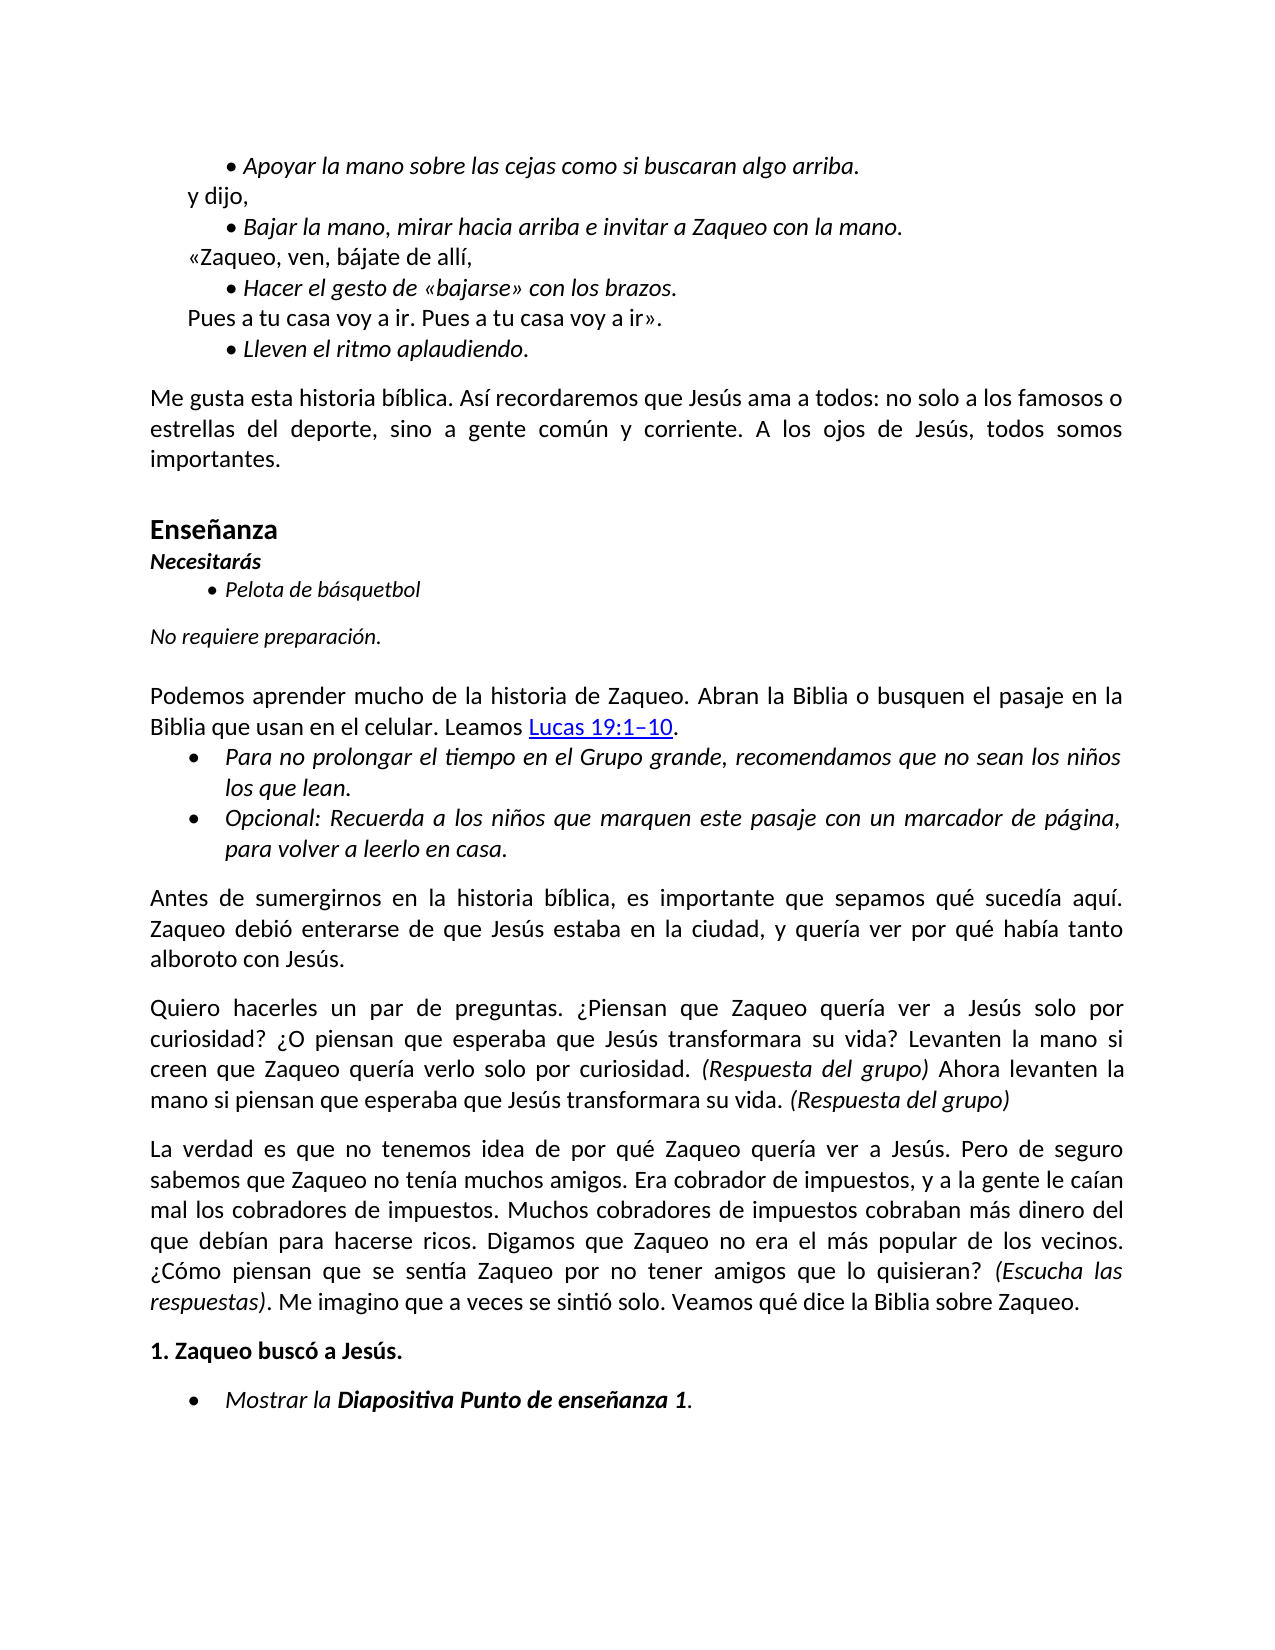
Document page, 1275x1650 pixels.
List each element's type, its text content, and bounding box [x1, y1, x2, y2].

text • Mostrar la Diapositiva Punto de enseñanza 1. [187, 1384, 1125, 1415]
text Podemos aprender mucho de la historia de Zaqueo. Abran la Biblia o busquen el pasaje en la Biblia que usan en el celular. Leamos Lucas 19:1–10. [150, 680, 1125, 741]
text «Zaqueo, ven, bájate de allí, [187, 242, 1125, 272]
table_header Necesitarás • Pelota de básquetbol No requiere preparación. [150, 547, 1050, 680]
text La verdad es que no tenemos idea de por qué Zaqueo quería ver a Jesús. Pero de seguro sabemos que Zaqueo no tenía muchos amigos. Era cobrador de impuestos, y a la gente le caían mal los cobradores de impuestos. Muchos cobradores de impuestos cobraban más dinero del que debían para hacerse ricos. Digamos que Zaqueo no era el más popular de los vecinos. ¿Cómo piensan que se sentía Zaqueo por no tener amigos que lo quisieran? (Escucha las respuestas). Me imagino que a veces se sintió solo. Veamos qué dice la Biblia sobre Zaqueo. [150, 1133, 1125, 1317]
text Quiero hacerles un par de preguntas. ¿Piensan que Zaqueo quería ver a Jesús solo por curiosidad? ¿O piensan que esperaba que Jesús transformara su vida? Levanten la mano si creen que Zaqueo quería verlo solo por curiosidad. (Respuesta del grupo) Ahora levanten la mano si piensan que esperaba que Jesús transformara su vida. (Respuesta del grupo) [150, 993, 1125, 1115]
text • Apoyar la mano sobre las cejas como si buscaran algo arriba. [150, 150, 1125, 181]
text • Lleven el ritmo aplaudiendo. [150, 333, 1125, 364]
text Pues a tu casa voy a ir. Pues a tu casa voy a ir». [187, 303, 1125, 333]
text • Bajar la mano, mirar hacia arriba e invitar a Zaqueo con la mano. [150, 211, 1125, 242]
text • Para no prolongar el tiempo en el Grupo grande, recomendamos que no sean los niños los que lean. [187, 741, 1125, 802]
text y dijo, [187, 181, 1125, 211]
text Enseñanza [150, 511, 1125, 547]
text Antes de sumergirnos en la historia bíblica, es importante que sepamos qué sucedía aquí. Zaqueo debió enterarse de que Jesús estaba en la ciudad, y quería ver por qué había tanto alboroto con Jesús. [150, 882, 1125, 974]
text • Hacer el gesto de «bajarse» con los brazos. [150, 272, 1125, 303]
text Me gusta esta historia bíblica. Así recordaremos que Jesús ama a todos: no solo a los famosos o estrellas del deporte, sino a gente común y corriente. A los ojos de Jesús, todos somos importantes. [150, 382, 1125, 474]
text • Opcional: Recuerda a los niños que marquen este pasaje con un marcador de página, para volver a leerlo en casa. [187, 802, 1125, 863]
text 1. Zaqueo buscó a Jesús. [150, 1335, 1125, 1366]
